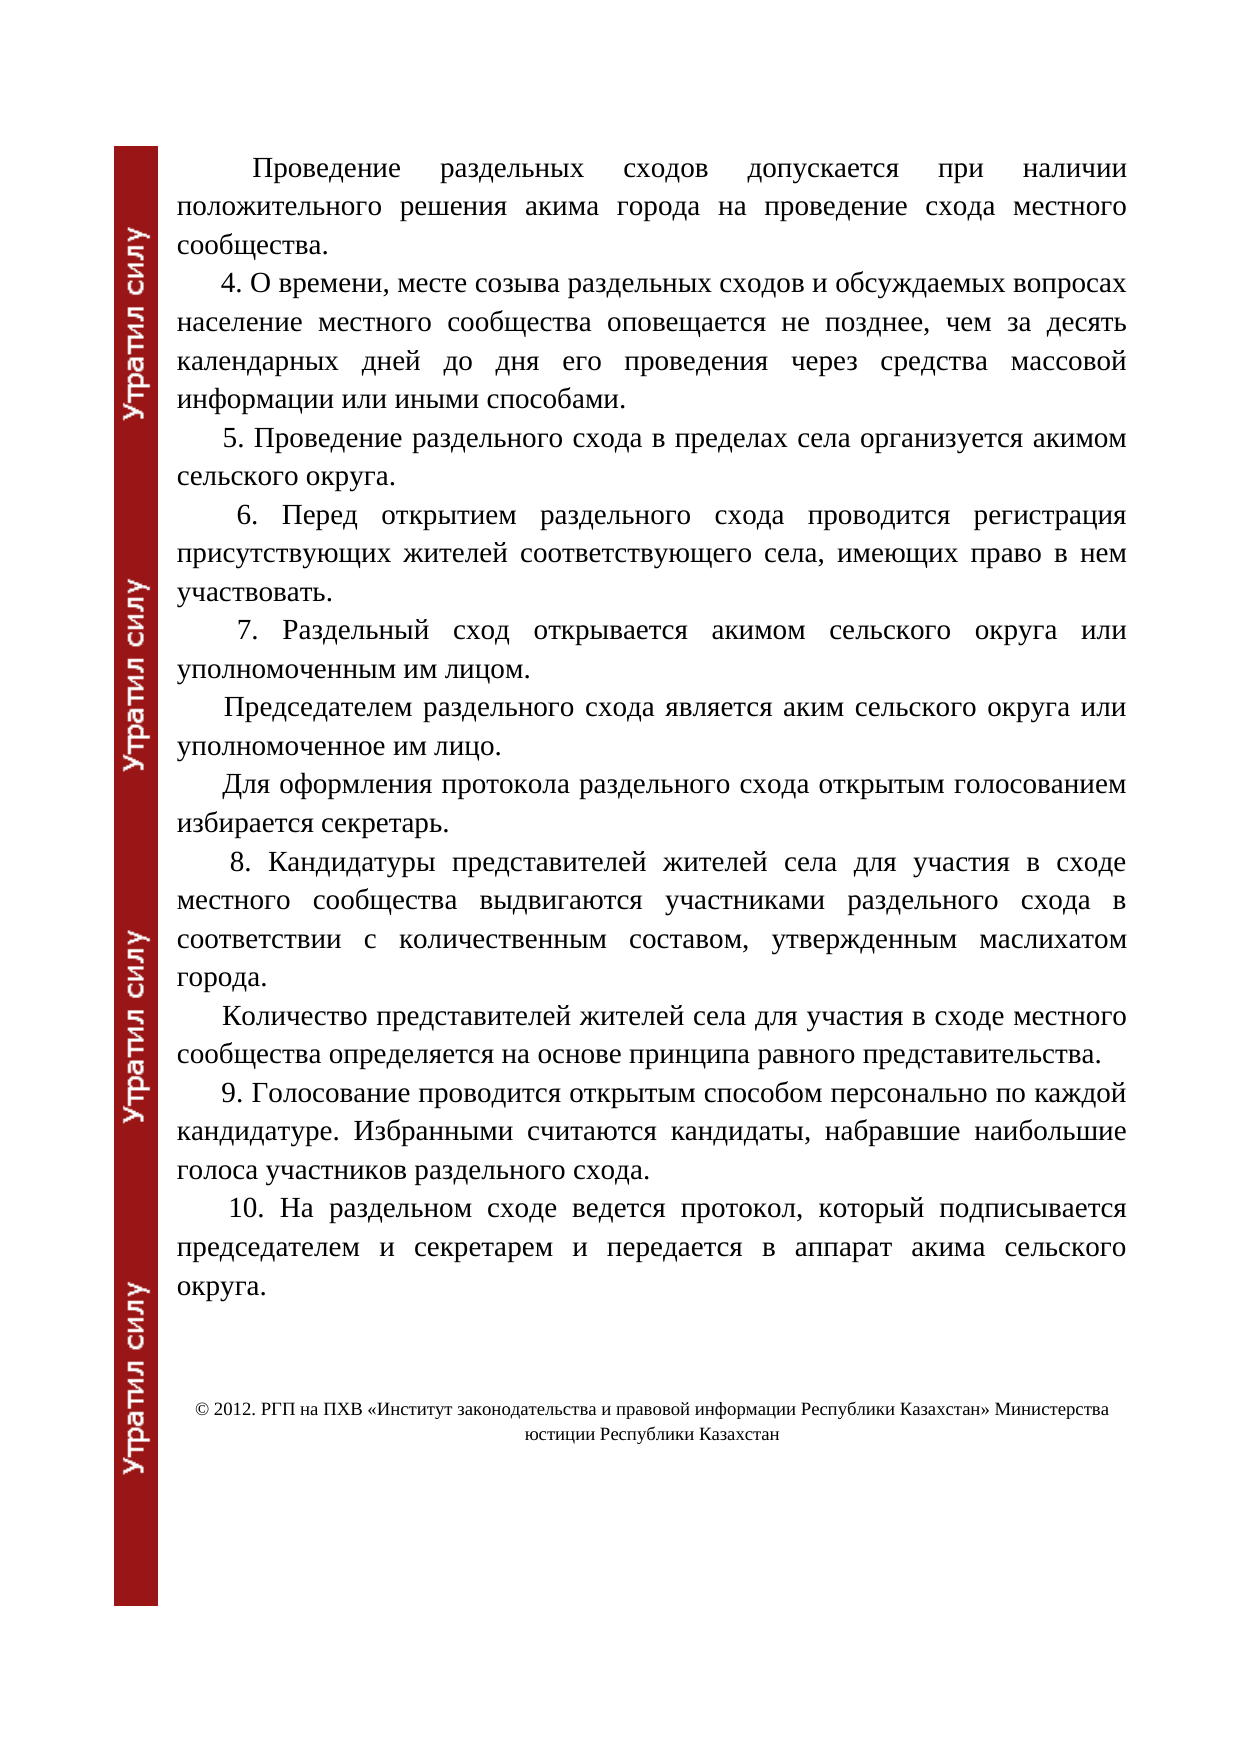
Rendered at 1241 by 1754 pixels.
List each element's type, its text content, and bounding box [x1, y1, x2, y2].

picture [114, 993, 158, 998]
picture [114, 1301, 158, 1398]
picture [114, 492, 158, 497]
text © 2012. РГП на ПХВ «Институт законодательства и правовой информации Республики Казахстан» Министерства юстиции Республики Казахстан [112, 1398, 1128, 1444]
text Председателем раздельного схода является аким сельского округа или уполномоченное им лицо. [112, 689, 1128, 762]
text 7. Раздельный сход открывается акимом сельского округа или уполномоченным им лицом. [112, 612, 1128, 684]
picture [114, 839, 158, 844]
picture [114, 607, 158, 612]
text Для оформления протокола раздельного схода открытым голосованием избирается секретарь. [112, 767, 1128, 839]
text 10. На раздельном сходе ведется протокол, который подписывается председателем и секретарем и передается в аппарат акима сельского округа. [112, 1191, 1128, 1301]
text 5. Проведение раздельного схода в пределах села организуется акимом сельского округа. [112, 420, 1128, 492]
picture [114, 1444, 158, 1606]
picture [114, 762, 158, 767]
text Проведение раздельных сходов допускается при наличии положительного решения акима города на проведение схода местного сообщества. [112, 150, 1128, 261]
text 9. Голосование проводится открытым способом персонально по каждой кандидатуре. Избранными считаются кандидаты, набравшие наибольшие голоса участников раздельного схода. [112, 1075, 1128, 1186]
text 8. Кандидатуры представителей жителей села для участия в сходе местного сообщества выдвигаются участниками раздельного схода в соответствии с количественным составом, утвержденным маслихатом города. [112, 844, 1128, 993]
text 4. О времени, месте созыва раздельных сходов и обсуждаемых вопросах население местного сообщества оповещается не позднее, чем за десять календарных дней до дня его проведения через средства массовой информации или иными способами. [112, 266, 1128, 415]
picture [114, 415, 158, 420]
picture [114, 1070, 158, 1075]
text Количество представителей жителей села для участия в сходе местного сообщества определяется на основе принципа равного представительства. [112, 998, 1128, 1070]
picture [114, 1186, 158, 1191]
picture [114, 146, 158, 150]
picture [114, 684, 158, 689]
text 6. Перед открытием раздельного схода проводится регистрация присутствующих жителей соответствующего села, имеющих право в нем участвовать. [112, 497, 1128, 607]
picture [114, 261, 158, 266]
